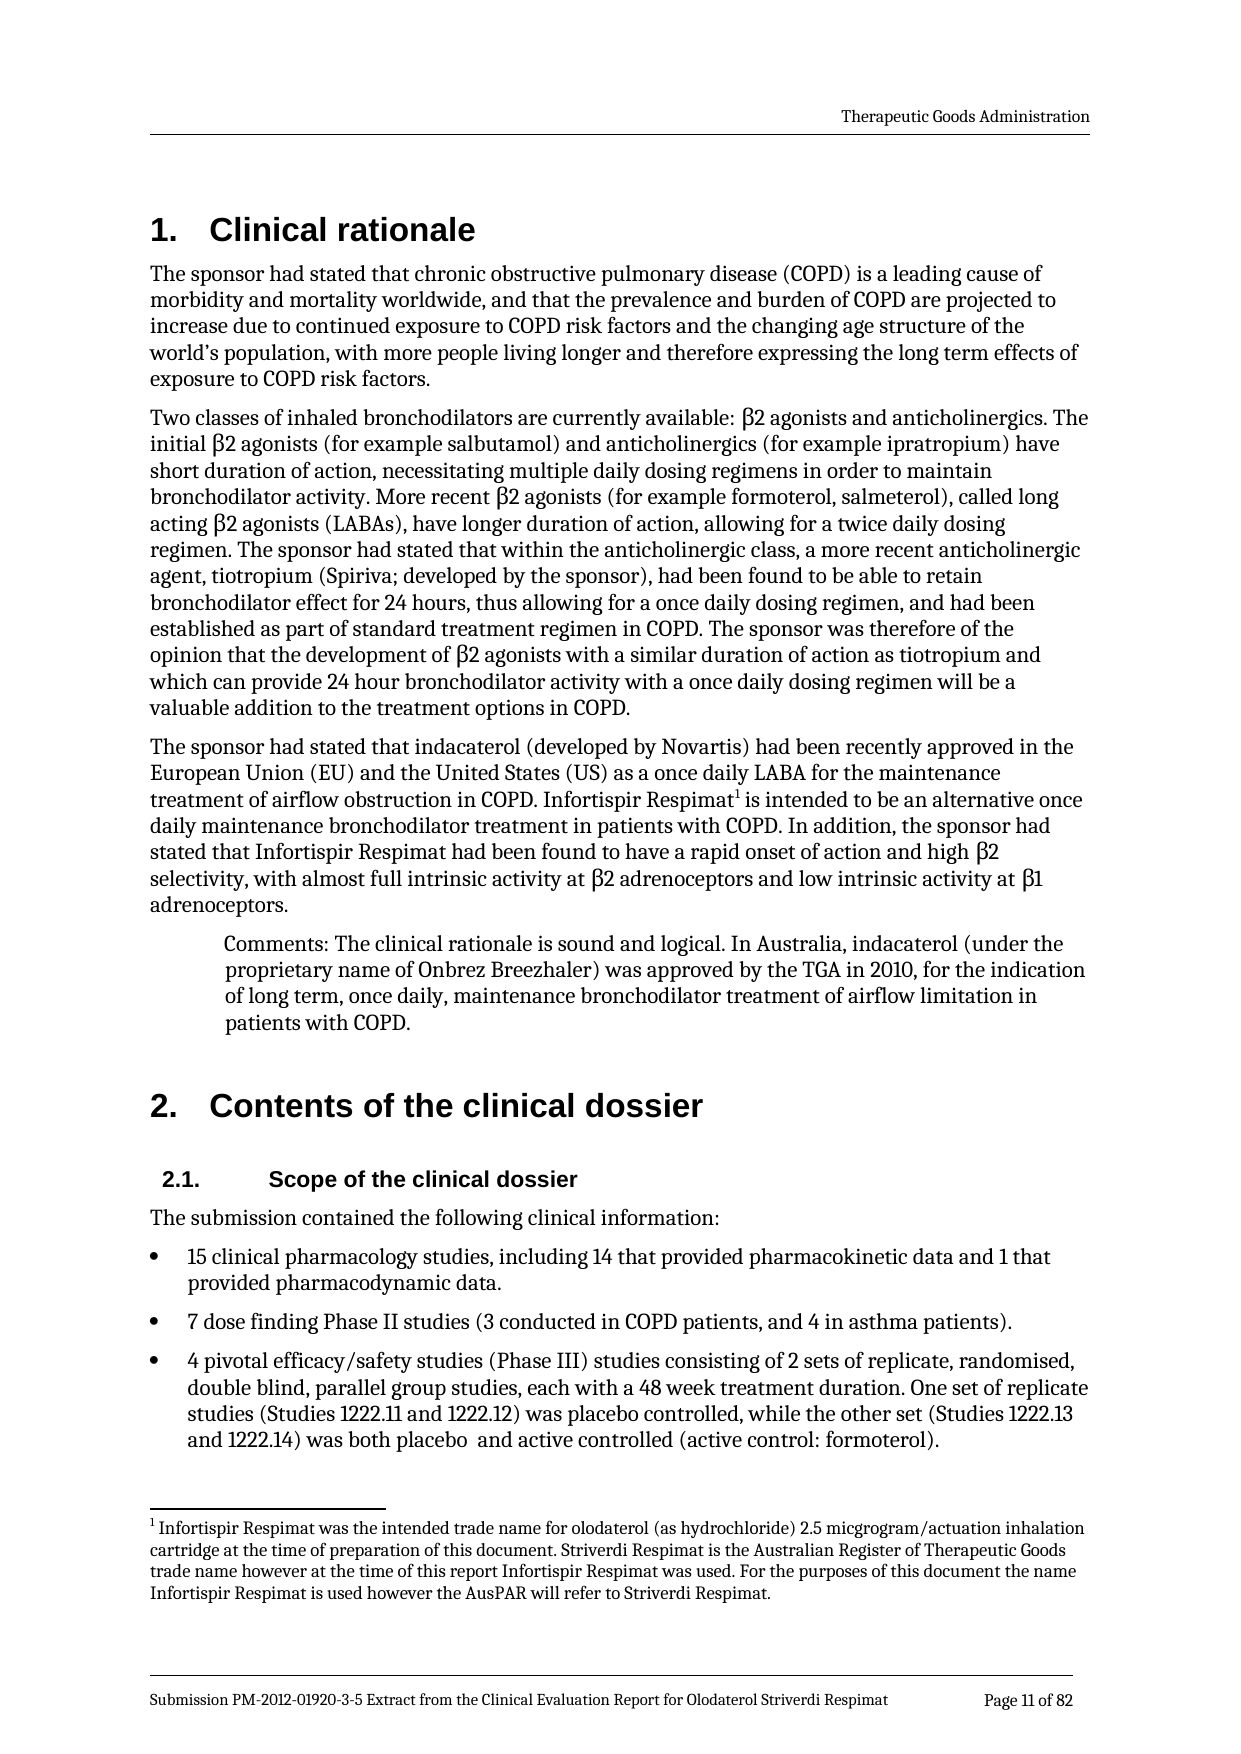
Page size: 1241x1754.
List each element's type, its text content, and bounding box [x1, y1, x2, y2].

list 7 dose finding Phase II studies (3 conducted in COPD patients, and 4 in asthma patients). [150, 1309, 1090, 1335]
list 4 pivotal efficacy/safety studies (Phase III) studies consisting of 2 sets of replicate, randomised, double blind, parallel group studies, each with a 48 week treatment duration. One set of replicate studies (Studies 1222.11 and 1222.12) was placebo controlled, while the other set (Studies 1222.13 and 1222.14) was both placebo and active controlled (active control: formoterol). [150, 1348, 1090, 1453]
subtitle Clinical rationale [150, 210, 1090, 248]
subtitle Contents of the clinical dossier [150, 1086, 1090, 1124]
list 15 clinical pharmacology studies, including 14 that provided pharmacokinetic data and 1 that provided pharmacodynamic data. [150, 1244, 1090, 1297]
text The sponsor had stated that chronic obstructive pulmonary disease (COPD) is a leading cause of morbidity and mortality worldwide, and that the prevalence and burden of COPD are projected to increase due to continued exposure to COPD risk factors and the changing age structure of the world’s population, with more people living longer and therefore expressing the long term effects of exposure to COPD risk factors. [150, 261, 1090, 392]
text The sponsor had stated that indacaterol (developed by Novartis) had been recently approved in the European Union (EU) and the United States (US) as a once daily LABA for the maintenance treatment of airflow obstruction in COPD. Infortispir Respimat is intended to be an alternative once daily maintenance bronchodilator treatment in patients with COPD. In addition, the sponsor had stated that Infortispir Respimat had been found to have a rapid onset of action and high β2 selectivity, with almost full intrinsic activity at β2 adrenoceptors and low intrinsic activity at β1 adrenoceptors. [150, 734, 1090, 918]
text The submission contained the following clinical information: [150, 1205, 1090, 1231]
subtitle Scope of the clinical dossier [162, 1166, 1090, 1192]
text Two classes of inhaled bronchodilators are currently available: β2 agonists and anticholinergics. The initial β2 agonists (for example salbutamol) and anticholinergics (for example ipratropium) have short duration of action, necessitating multiple daily dosing regimens in order to maintain bronchodilator activity. More recent β2 agonists (for example formoterol, salmeterol), called long acting β2 agonists (LABAs), have longer duration of action, allowing for a twice daily dosing regimen. The sponsor had stated that within the anticholinergic class, a more recent anticholinergic agent, tiotropium (Spiriva; developed by the sponsor), had been found to be able to retain bronchodilator effect for 24 hours, thus allowing for a once daily dosing regimen, and had been established as part of standard treatment regimen in COPD. The sponsor was therefore of the opinion that the development of β2 agonists with a similar duration of action as tiotropium and which can provide 24 hour bronchodilator activity with a once daily dosing regimen will be a valuable addition to the treatment options in COPD. [150, 405, 1090, 721]
text Comments: The clinical rationale is sound and logical. In Australia, indacaterol (under the proprietary name of Onbrez Breezhaler) was approved by the TGA in 2010, for the indication of long term, once daily, maintenance bronchodilator treatment of airflow limitation in patients with COPD. [224, 931, 1090, 1036]
